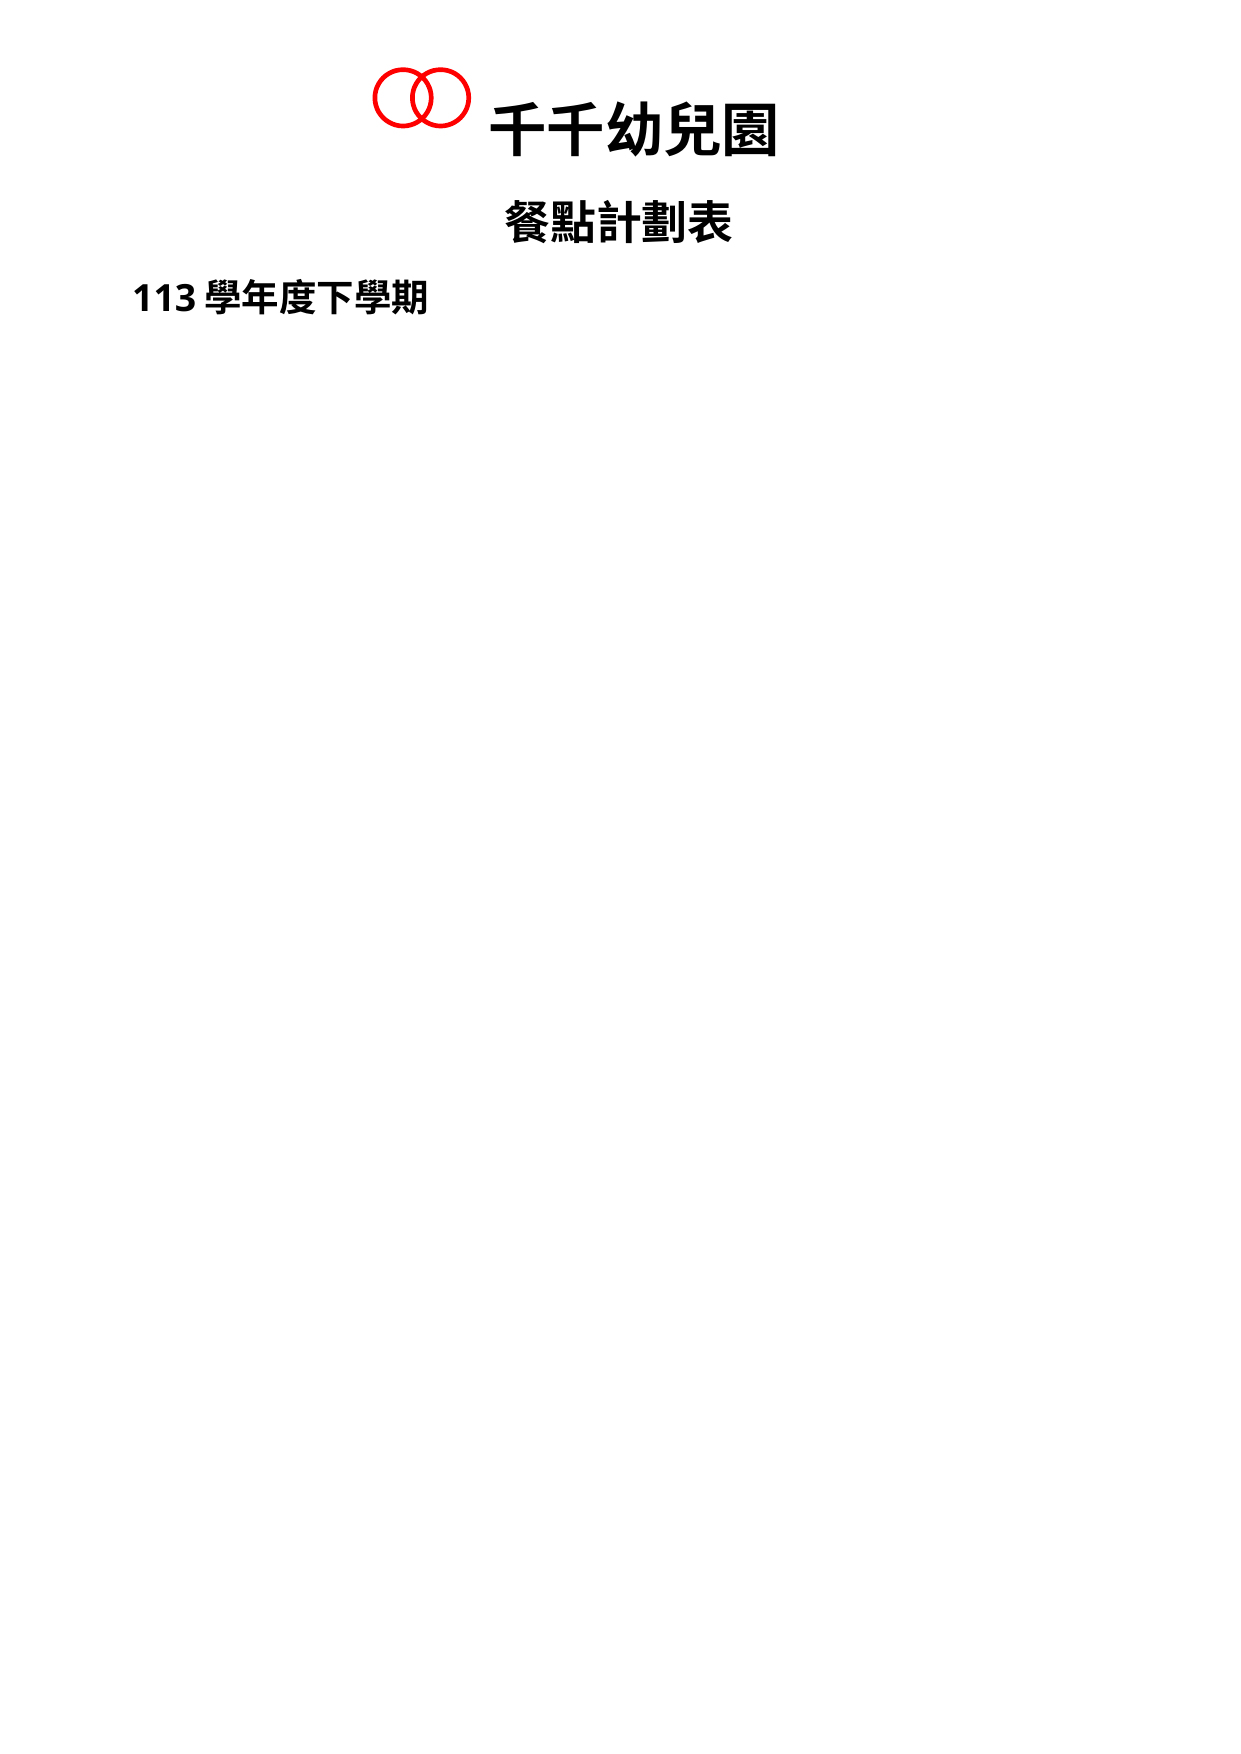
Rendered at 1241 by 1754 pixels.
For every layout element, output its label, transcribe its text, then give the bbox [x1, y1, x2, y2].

text 千千幼兒園 [56, 70, 1181, 182]
text 餐點計劃表 [56, 182, 1181, 257]
text 113學年度下學期 [56, 257, 1181, 332]
